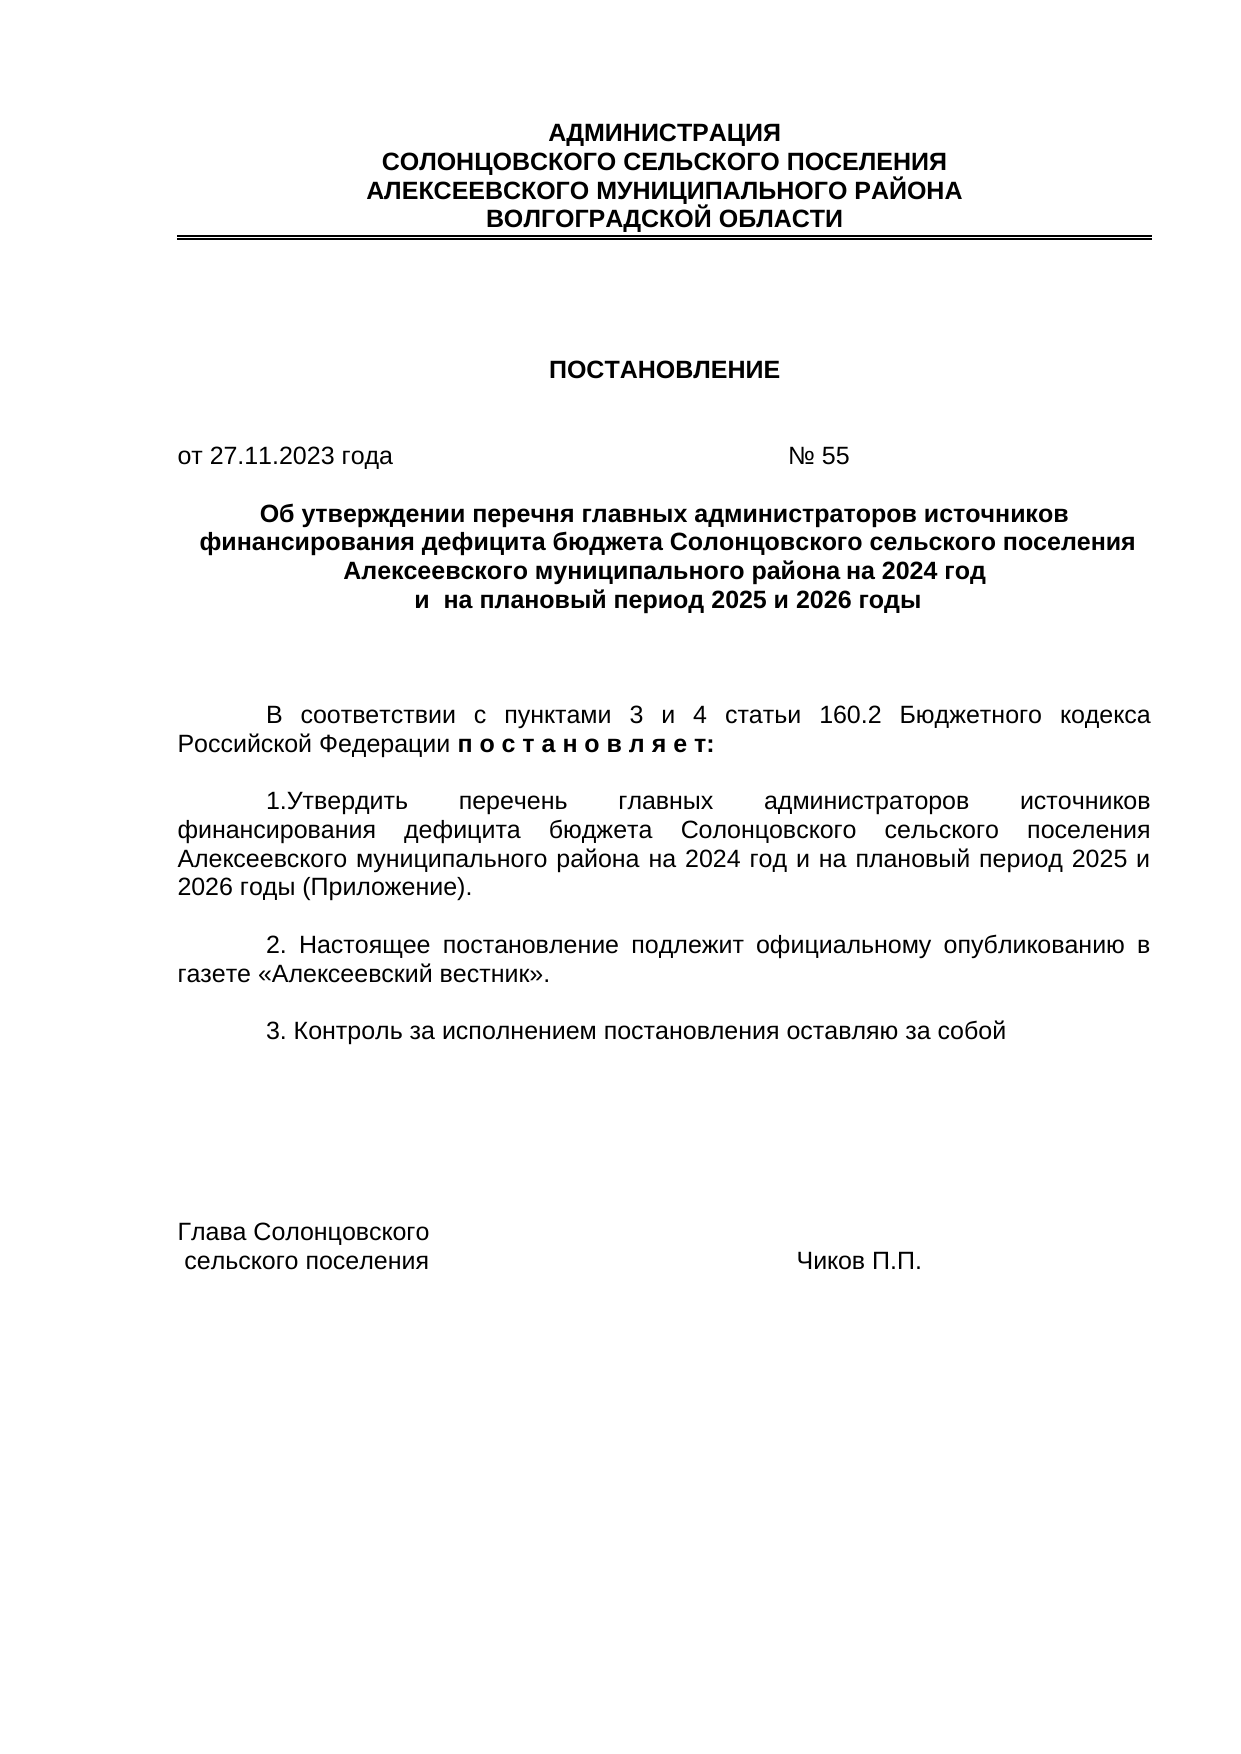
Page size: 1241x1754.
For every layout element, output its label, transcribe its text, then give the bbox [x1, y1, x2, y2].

text ВОЛГОГРАДСКОЙ ОБЛАСТИ [177, 204, 1152, 235]
text и на плановый период 2025 и 2026 годы [177, 585, 1152, 614]
text финансирования дефицита бюджета Солонцовского сельского поселения Алексеевского муниципального района на 2024 год [177, 527, 1152, 585]
text Глава Солонцовского [177, 1217, 1152, 1246]
text от 27.11.2023 года № 55 [177, 441, 1152, 470]
text ПОСТАНОВЛЕНИЕ [177, 355, 1152, 384]
text 1.Утвердить перечень главных администраторов источников финансирования дефицита бюджета Солонцовского сельского поселения Алексеевского муниципального района на 2024 год и на плановый период 2025 и 2026 годы (Приложение). [177, 786, 1152, 901]
text СОЛОНЦОВСКОГО СЕЛЬСКОГО ПОСЕЛЕНИЯ [177, 147, 1152, 176]
text 3. Контроль за исполнением постановления оставляю за собой [177, 1016, 1152, 1045]
text АДМИНИСТРАЦИЯ [177, 118, 1152, 147]
text В соответствии с пунктами 3 и 4 статьи 160.2 Бюджетного кодекса Российской Федерации п о с т а н о в л я е т: [177, 700, 1152, 757]
text АЛЕКСЕЕВСКОГО МУНИЦИПАЛЬНОГО РАЙОНА [177, 176, 1152, 204]
text 2. Настоящее постановление подлежит официальному опубликованию в газете «Алексеевский вестник». [177, 930, 1152, 987]
text сельского поселения Чиков П.П. [177, 1246, 1152, 1275]
text Об утверждении перечня главных администраторов источников [177, 499, 1152, 527]
